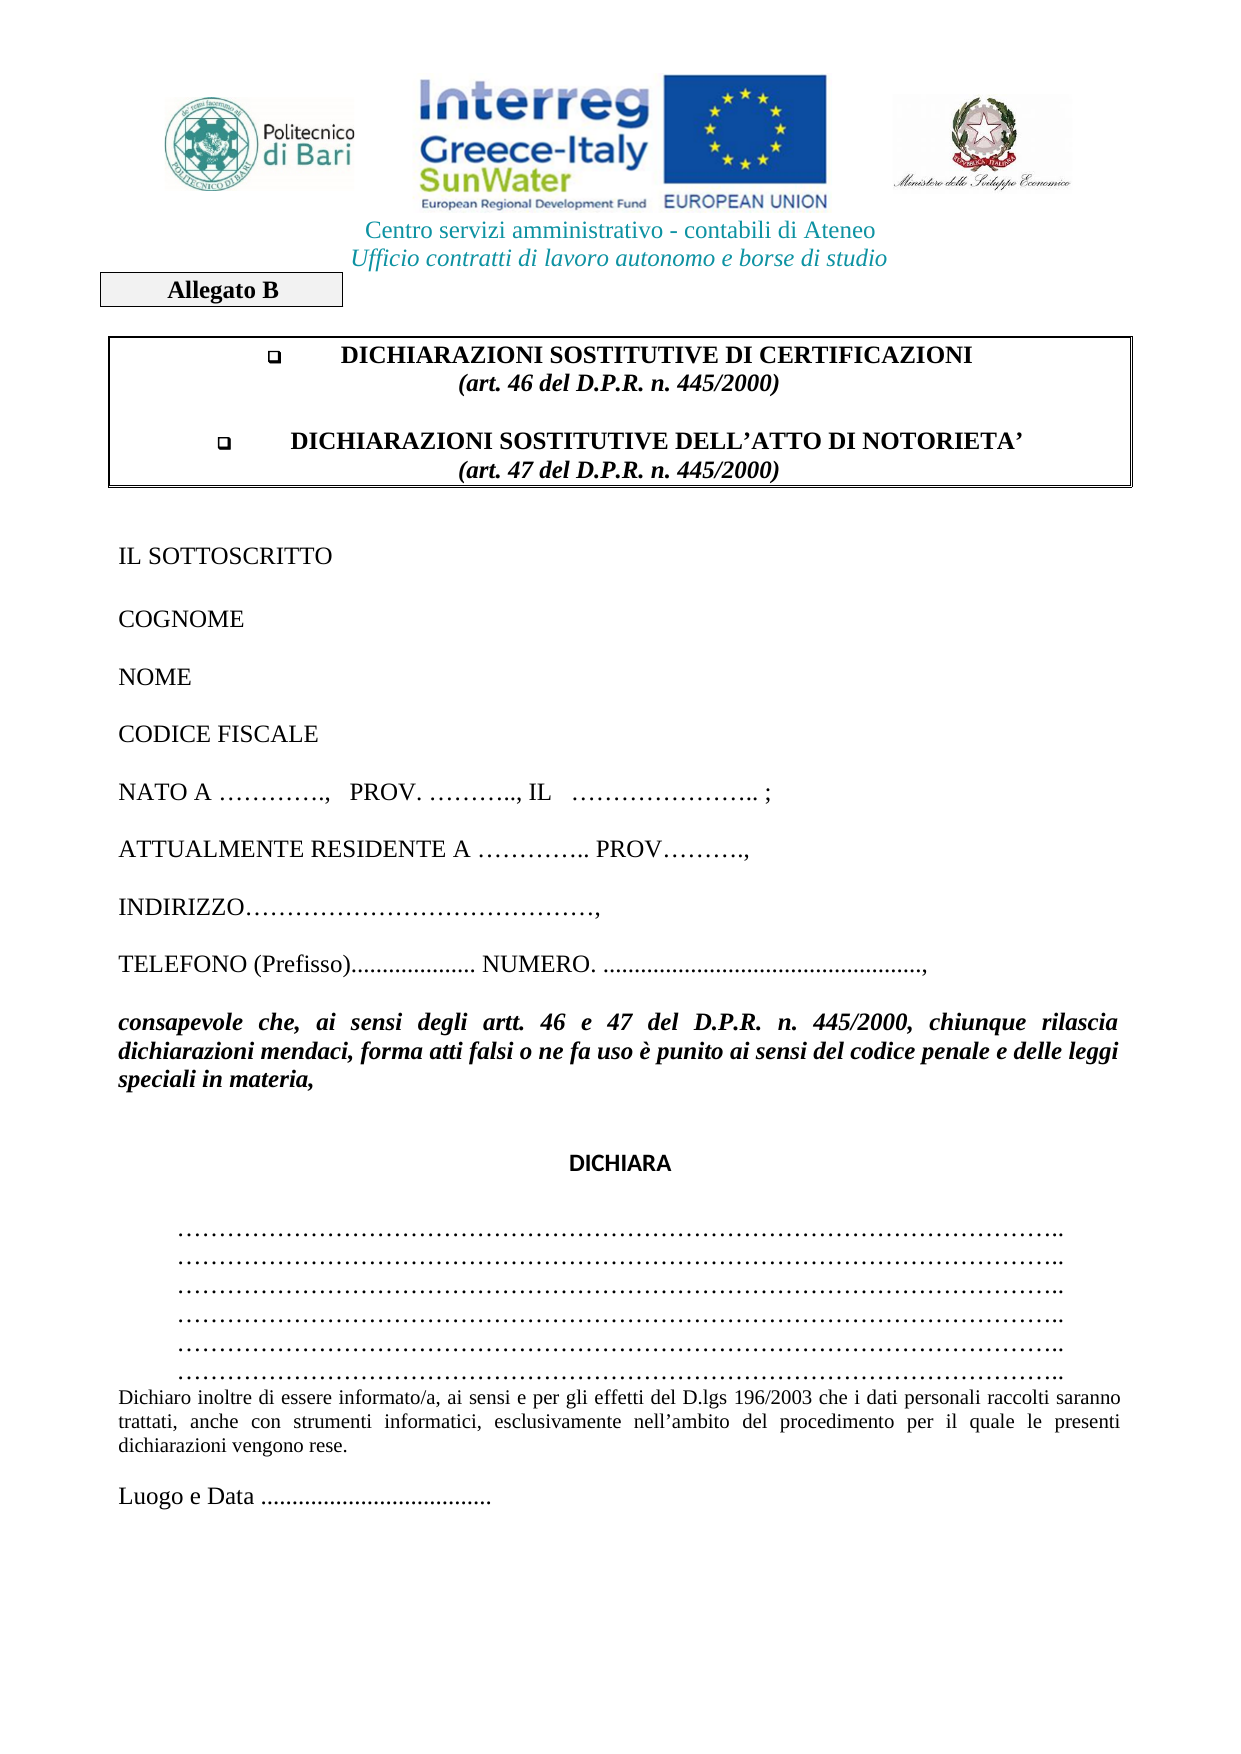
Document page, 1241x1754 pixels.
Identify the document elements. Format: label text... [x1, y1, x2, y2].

text ATTUALMENTE RESIDENTE A ………….. PROV………., [118, 834, 1122, 863]
subtitle IL SOTTOSCRITTO [118, 541, 1122, 569]
text …………………………………………………………………………………………….. [118, 1299, 1122, 1328]
text Dichiaro inoltre di essere informato/a, ai sensi e per gli effetti del D.lgs 196/2003 che i dati personali raccolti saranno trattati, anche con strumenti informatici, esclusivamente nell’ambito del procedimento per il quale le presenti dichiarazioni vengono rese. [118, 1385, 1122, 1457]
text NATO A …………., PROV. ……….., IL ………………….. ; [118, 777, 1122, 806]
text COGNOME [118, 604, 1122, 633]
picture [892, 94, 1073, 194]
text (art. 47 del D.P.R. n. 445/2000) [110, 451, 1130, 485]
text consapevole che, ai sensi degli artt. 46 e 47 del D.P.R. n. 445/2000, chiunque rilascia dichiarazioni mendaci, forma atti falsi o ne fa uso è punito ai sensi del codice penale e delle leggi speciali in materia, [118, 1007, 1122, 1093]
text …………………………………………………………………………………………….. [118, 1241, 1122, 1270]
text NOME [118, 662, 1122, 691]
text …………………………………………………………………………………………….. [118, 1356, 1122, 1385]
text CODICE FISCALE [118, 719, 1122, 748]
subtitle DICHIARA [118, 1147, 1122, 1178]
text (art. 46 del D.P.R. n. 445/2000) [118, 368, 1122, 397]
text Luogo e Data ..................................... [118, 1481, 1122, 1510]
text …………………………………………………………………………………………….. [118, 1213, 1122, 1241]
text TELEFONO (Prefisso).................... NUMERO. ..................................................., [118, 949, 1122, 978]
list DICHIARAZIONI SOSTITUTIVE DI CERTIFICAZIONI [110, 338, 1130, 368]
text Allegato B [101, 273, 342, 306]
picture [412, 73, 833, 215]
picture [164, 97, 355, 191]
text …………………………………………………………………………………………….. [118, 1270, 1122, 1299]
text INDIRIZZO……………………………………, [118, 892, 1122, 921]
text …………………………………………………………………………………………….. [118, 1328, 1122, 1356]
list DICHIARAZIONI SOSTITUTIVE DELL’ATTO DI NOTORIETA’ [118, 426, 1122, 451]
